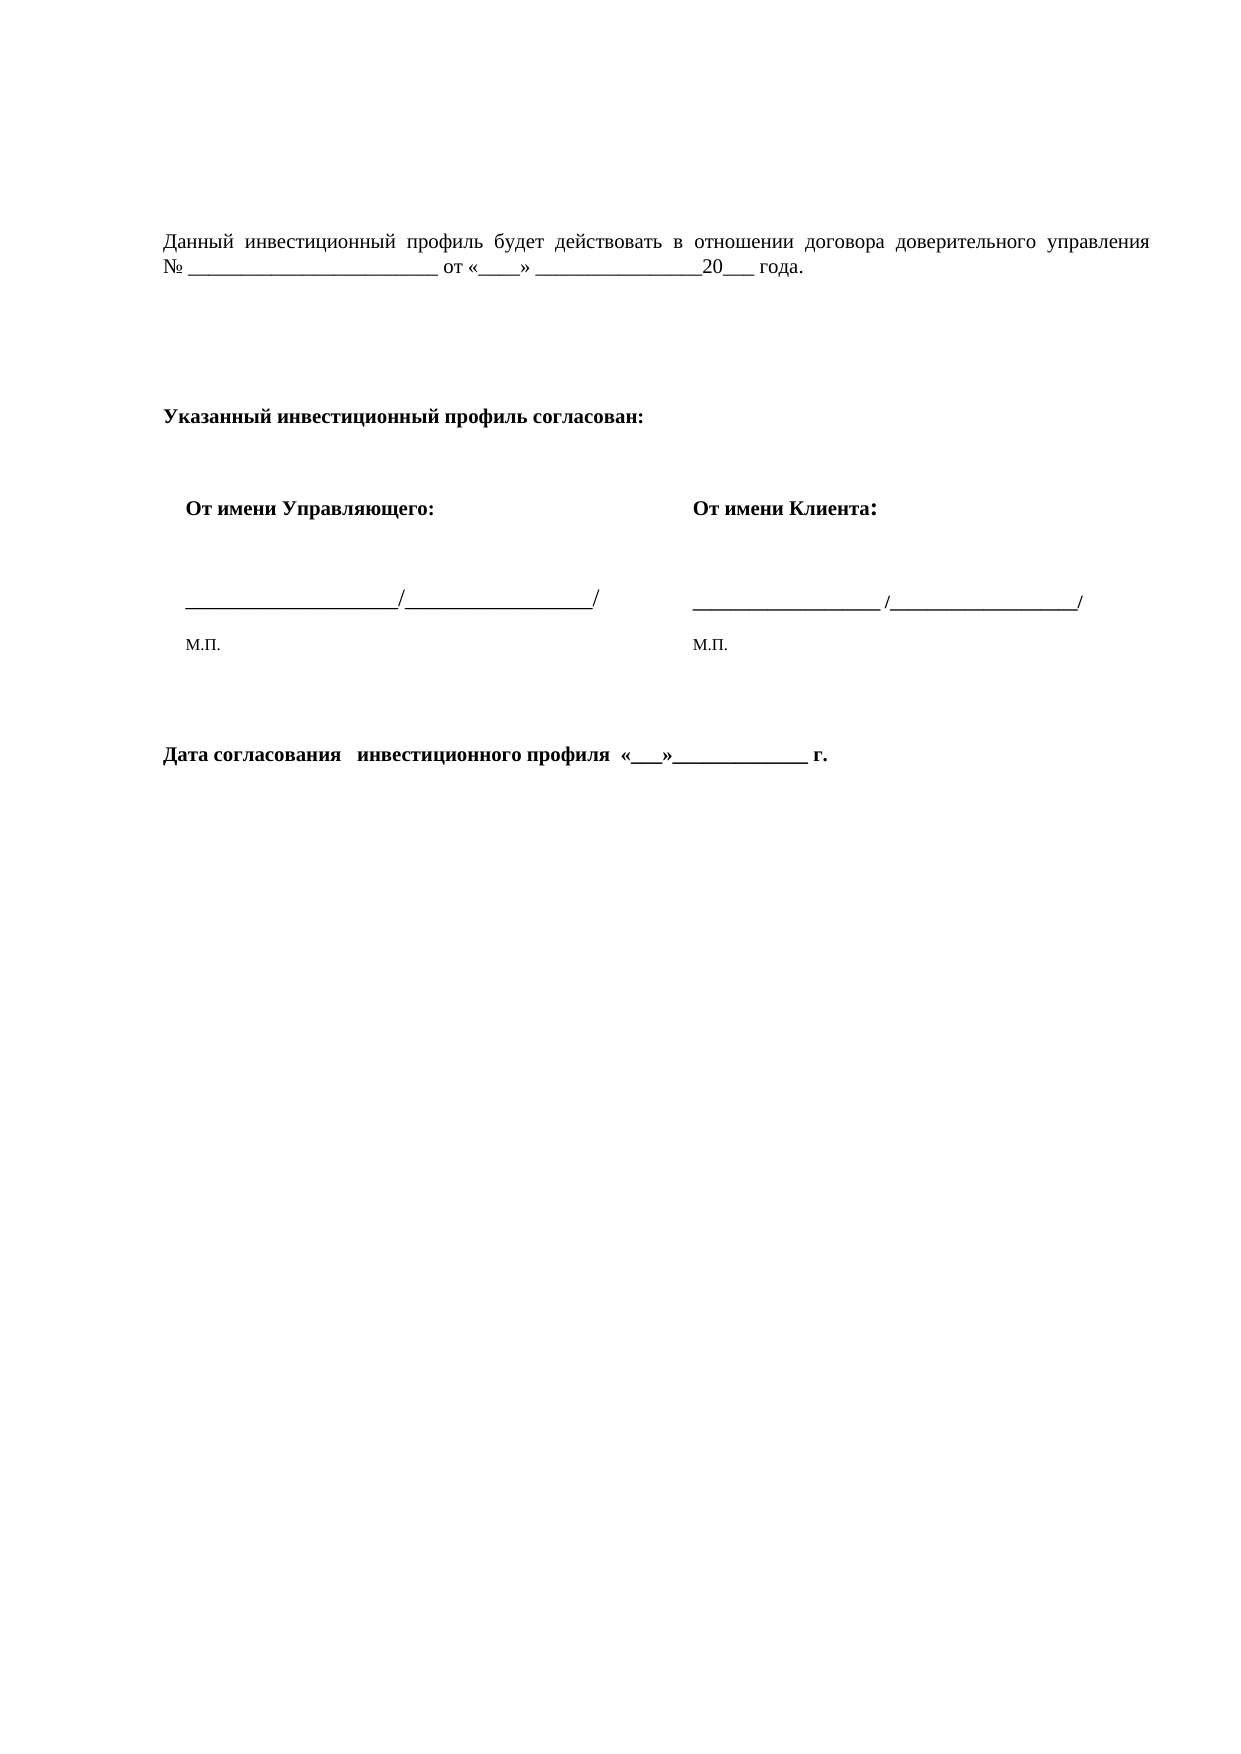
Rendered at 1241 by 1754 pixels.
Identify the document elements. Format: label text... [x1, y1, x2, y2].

text Дата согласования инвестиционного профиля «___»_____________ г. [163, 742, 1151, 766]
table_header От имени Клиента: [681, 478, 1159, 569]
text Указанный инвестиционный профиль согласован: [163, 404, 1151, 428]
text Данный инвестиционный профиль будет действовать в отношении договора доверительного управления № ________________________ от «____» ________________20___ года. [163, 229, 1151, 279]
table_cell _________________/_______________/ М.П. [174, 569, 681, 669]
table_cell ____________________ /____________________/ М.П. [681, 569, 1159, 669]
table_header От имени Управляющего: [174, 478, 681, 569]
